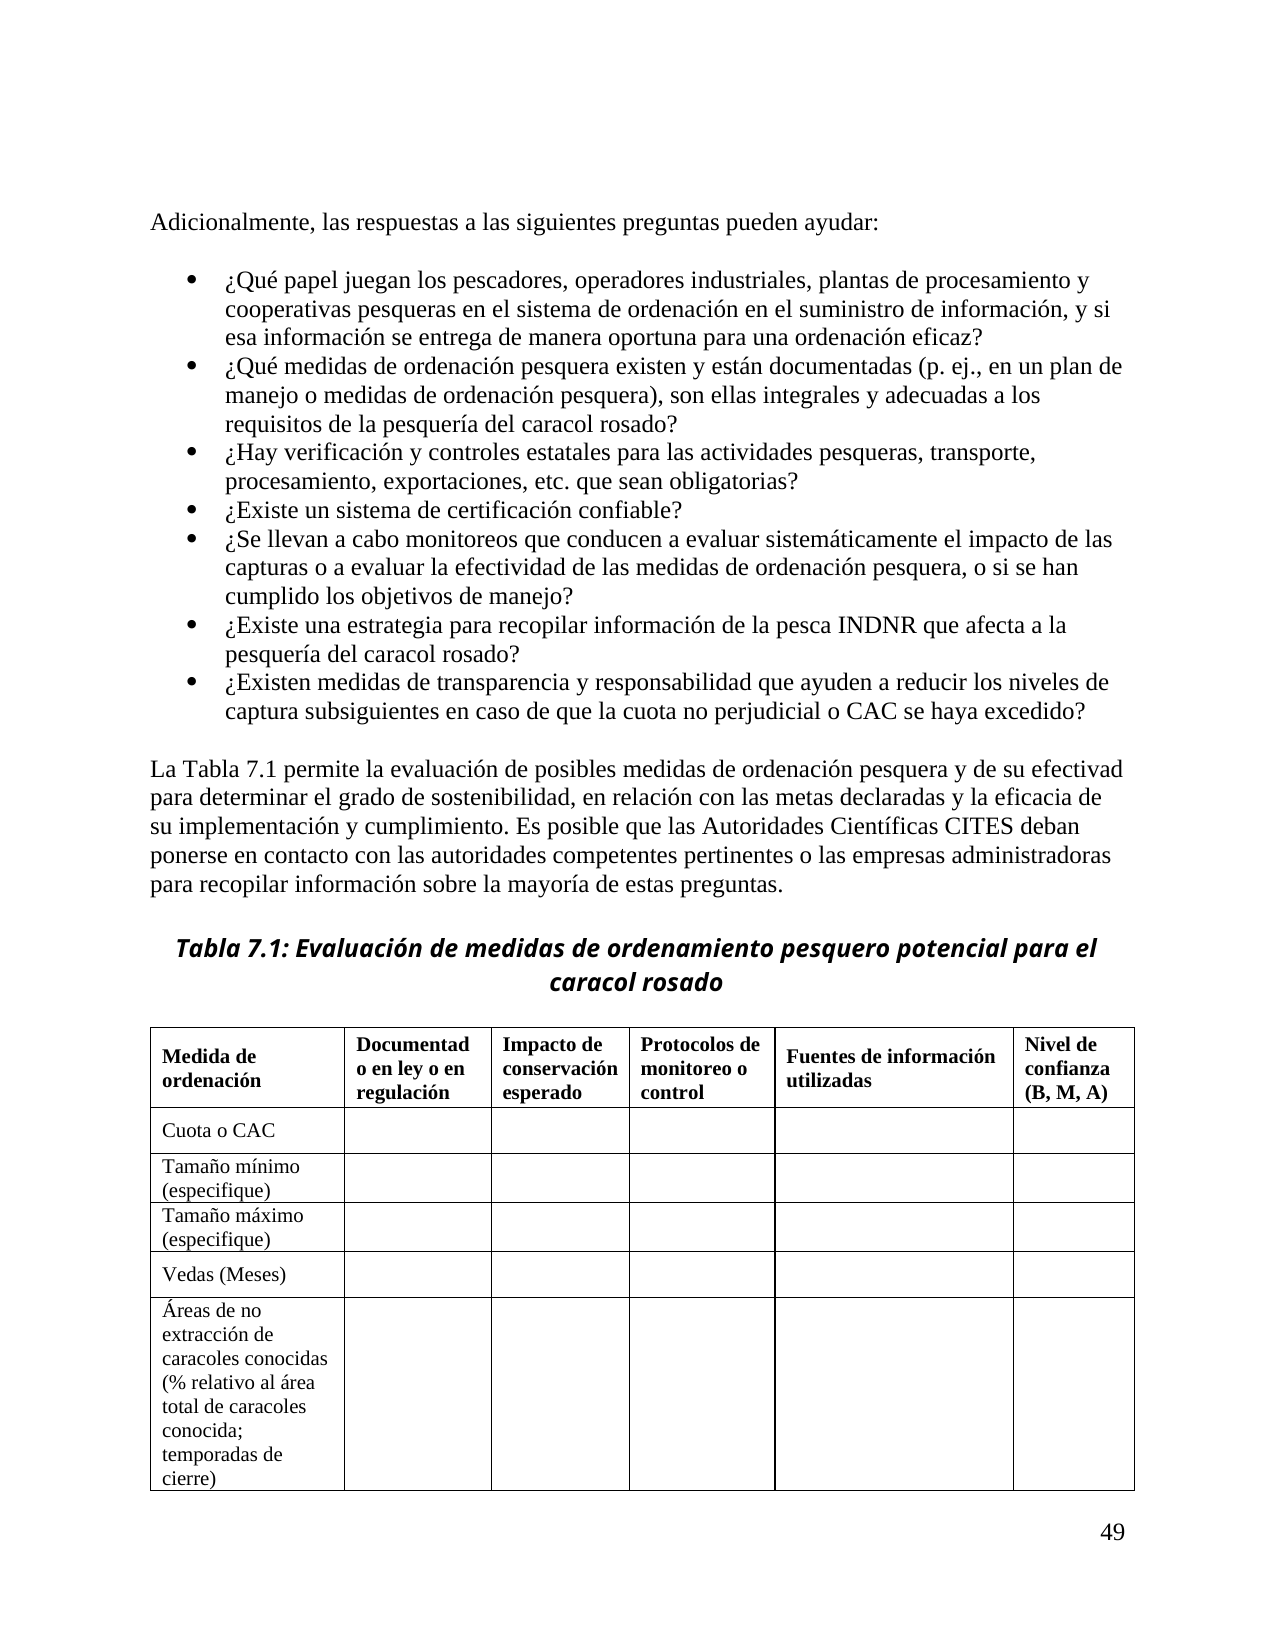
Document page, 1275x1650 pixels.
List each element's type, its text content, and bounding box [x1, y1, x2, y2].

table_cell [345, 1203, 491, 1251]
table_cell [1014, 1203, 1134, 1251]
table_cell [492, 1298, 629, 1490]
table_cell [492, 1252, 629, 1297]
table_header Protocolos de monitoreo o control [630, 1028, 774, 1107]
list ¿Se llevan a cabo monitoreos que conducen a evaluar sistemáticamente el impacto de las capturas o a evaluar la efectividad de las medidas de ordenación pesquera, o si se han cumplido los objetivos de manejo? [187, 524, 1125, 610]
table_cell [345, 1108, 491, 1153]
table_cell [776, 1108, 1013, 1153]
table_cell [776, 1252, 1013, 1297]
table_cell [630, 1203, 774, 1251]
table_header Documentado en ley o en regulación [345, 1028, 491, 1107]
table_cell [1014, 1298, 1134, 1490]
table_cell Tamaño mínimo (especifique) [151, 1154, 344, 1202]
list ¿Qué medidas de ordenación pesquera existen y están documentadas (p. ej., en un plan de manejo o medidas de ordenación pesquera), son ellas integrales y adecuadas a los requisitos de la pesquería del caracol rosado? [187, 351, 1125, 437]
table_header Nivel de confianza (B, M, A) [1014, 1028, 1134, 1107]
table_cell [492, 1154, 629, 1202]
table_cell [1014, 1108, 1134, 1153]
table_cell [630, 1154, 774, 1202]
table_cell Cuota o CAC [151, 1108, 344, 1153]
table_header Medida de ordenación [151, 1028, 344, 1107]
text Adicionalmente, las respuestas a las siguientes preguntas pueden ayudar: [150, 207, 1125, 236]
text La Tabla 7.1 permite la evaluación de posibles medidas de ordenación pesquera y de su efectivad para determinar el grado de sostenibilidad, en relación con las metas declaradas y la eficacia de su implementación y cumplimiento. Es posible que las Autoridades Científicas CITES deban ponerse en contacto con las autoridades competentes pertinentes o las empresas administradoras para recopilar información sobre la mayoría de estas preguntas. [150, 754, 1125, 897]
table_cell [1014, 1252, 1134, 1297]
table_cell [345, 1252, 491, 1297]
table_cell [630, 1108, 774, 1153]
table_cell [345, 1298, 491, 1490]
table_cell [630, 1252, 774, 1297]
list ¿Hay verificación y controles estatales para las actividades pesqueras, transporte, procesamiento, exportaciones, etc. que sean obligatorias? [187, 437, 1125, 495]
list ¿Existen medidas de transparencia y responsabilidad que ayuden a reducir los niveles de captura subsiguientes en caso de que la cuota no perjudicial o CAC se haya excedido? [187, 667, 1125, 725]
table_cell Áreas de no extracción de caracoles conocidas (% relativo al área total de caracoles conocida; temporadas de cierre) [151, 1298, 344, 1490]
table_cell [776, 1298, 1013, 1490]
table_cell Vedas (Meses) [151, 1252, 344, 1297]
table_header Impacto de conservación esperado [492, 1028, 629, 1107]
list ¿Existe una estrategia para recopilar información de la pesca INDNR que afecta a la pesquería del caracol rosado? [187, 610, 1125, 667]
table_cell Tamaño máximo (especifique) [151, 1203, 344, 1251]
table_cell [492, 1108, 629, 1153]
subtitle Tabla 7.1: Evaluación de medidas de ordenamiento pesquero potencial para el caracol rosado [150, 930, 1125, 998]
table_cell [345, 1154, 491, 1202]
table_header Fuentes de información utilizadas [776, 1028, 1013, 1107]
table_cell [1014, 1154, 1134, 1202]
list ¿Qué papel juegan los pescadores, operadores industriales, plantas de procesamiento y cooperativas pesqueras en el sistema de ordenación en el suministro de información, y si esa información se entrega de manera oportuna para una ordenación eficaz? [187, 265, 1125, 351]
table_cell [492, 1203, 629, 1251]
table_cell [776, 1154, 1013, 1202]
table_cell [630, 1298, 774, 1490]
table_cell [776, 1203, 1013, 1251]
list ¿Existe un sistema de certificación confiable? [187, 495, 1125, 524]
